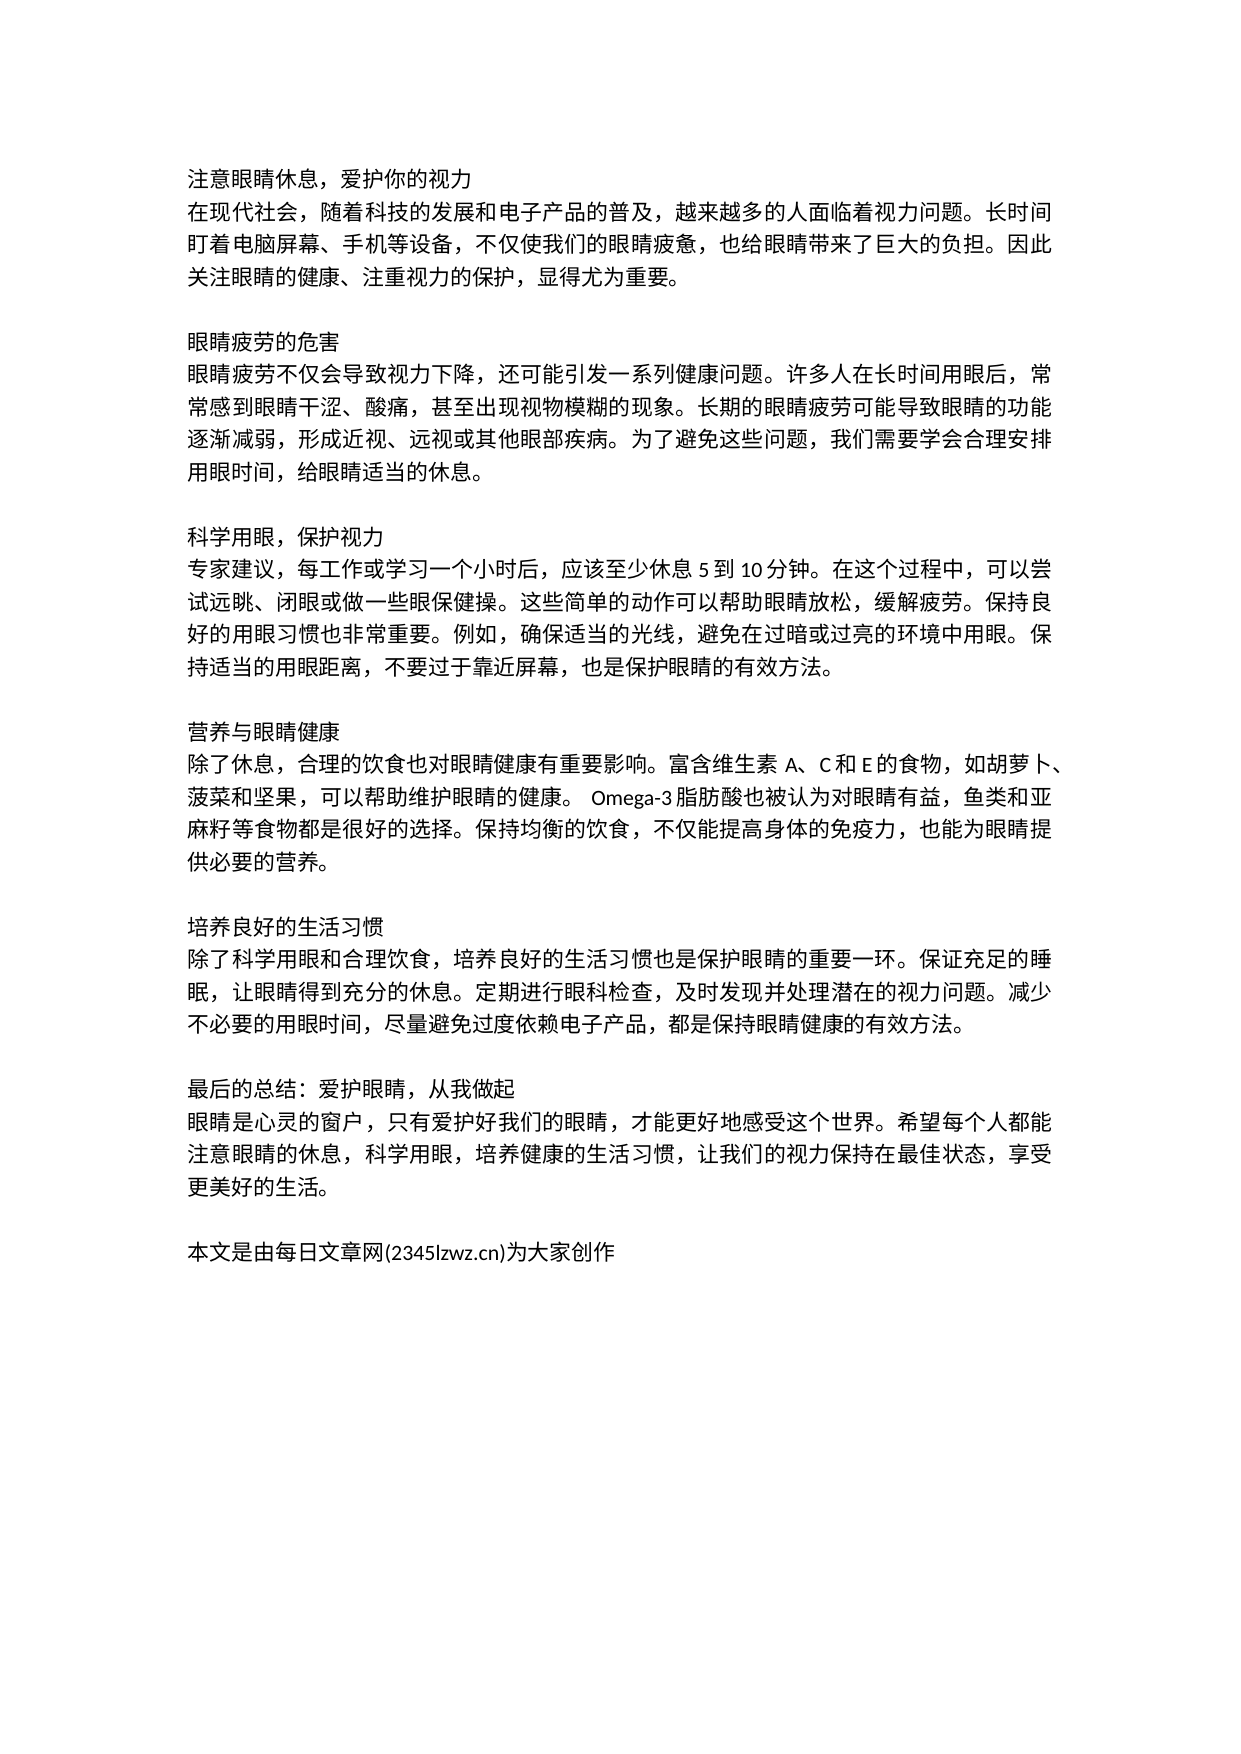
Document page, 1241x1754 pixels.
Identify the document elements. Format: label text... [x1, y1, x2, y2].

text 专家建议，每工作或学习一个小时后，应该至少休息5到10分钟。在这个过程中，可以尝试远眺、闭眼或做一些眼保健操。这些简单的动作可以帮助眼睛放松，缓解疲劳。保持良好的用眼习惯也非常重要。例如，确保适当的光线，避免在过暗或过亮的环境中用眼。保持适当的用眼距离，不要过于靠近屏幕，也是保护眼睛的有效方法。 [187, 552, 1053, 682]
text 除了科学用眼和合理饮食，培养良好的生活习惯也是保护眼睛的重要一环。保证充足的睡眠，让眼睛得到充分的休息。定期进行眼科检查，及时发现并处理潜在的视力问题。减少不必要的用眼时间，尽量避免过度依赖电子产品，都是保持眼睛健康的有效方法。 [187, 942, 1053, 1039]
text 科学用眼，保护视力 [187, 519, 1053, 552]
text 最后的总结：爱护眼睛，从我做起 [187, 1072, 1053, 1104]
text 营养与眼睛健康 [187, 714, 1053, 747]
text 眼睛疲劳的危害 [187, 324, 1053, 357]
text 培养良好的生活习惯 [187, 909, 1053, 942]
text 眼睛疲劳不仅会导致视力下降，还可能引发一系列健康问题。许多人在长时间用眼后，常常感到眼睛干涩、酸痛，甚至出现视物模糊的现象。长期的眼睛疲劳可能导致眼睛的功能逐渐减弱，形成近视、远视或其他眼部疾病。为了避免这些问题，我们需要学会合理安排用眼时间，给眼睛适当的休息。 [187, 357, 1053, 487]
text 除了休息，合理的饮食也对眼睛健康有重要影响。富含维生素A、C和E的食物，如胡萝卜、菠菜和坚果，可以帮助维护眼睛的健康。 Omega-3脂肪酸也被认为对眼睛有益，鱼类和亚麻籽等食物都是很好的选择。保持均衡的饮食，不仅能提高身体的免疫力，也能为眼睛提供必要的营养。 [187, 747, 1053, 877]
text 注意眼睛休息，爱护你的视力 [187, 162, 1053, 194]
text 本文是由每日文章网(2345lzwz.cn)为大家创作 [187, 1234, 1053, 1267]
text 在现代社会，随着科技的发展和电子产品的普及，越来越多的人面临着视力问题。长时间盯着电脑屏幕、手机等设备，不仅使我们的眼睛疲惫，也给眼睛带来了巨大的负担。因此，关注眼睛的健康、注重视力的保护，显得尤为重要。 [187, 194, 1053, 292]
text 眼睛是心灵的窗户，只有爱护好我们的眼睛，才能更好地感受这个世界。希望每个人都能注意眼睛的休息，科学用眼，培养健康的生活习惯，让我们的视力保持在最佳状态，享受更美好的生活。 [187, 1104, 1053, 1202]
